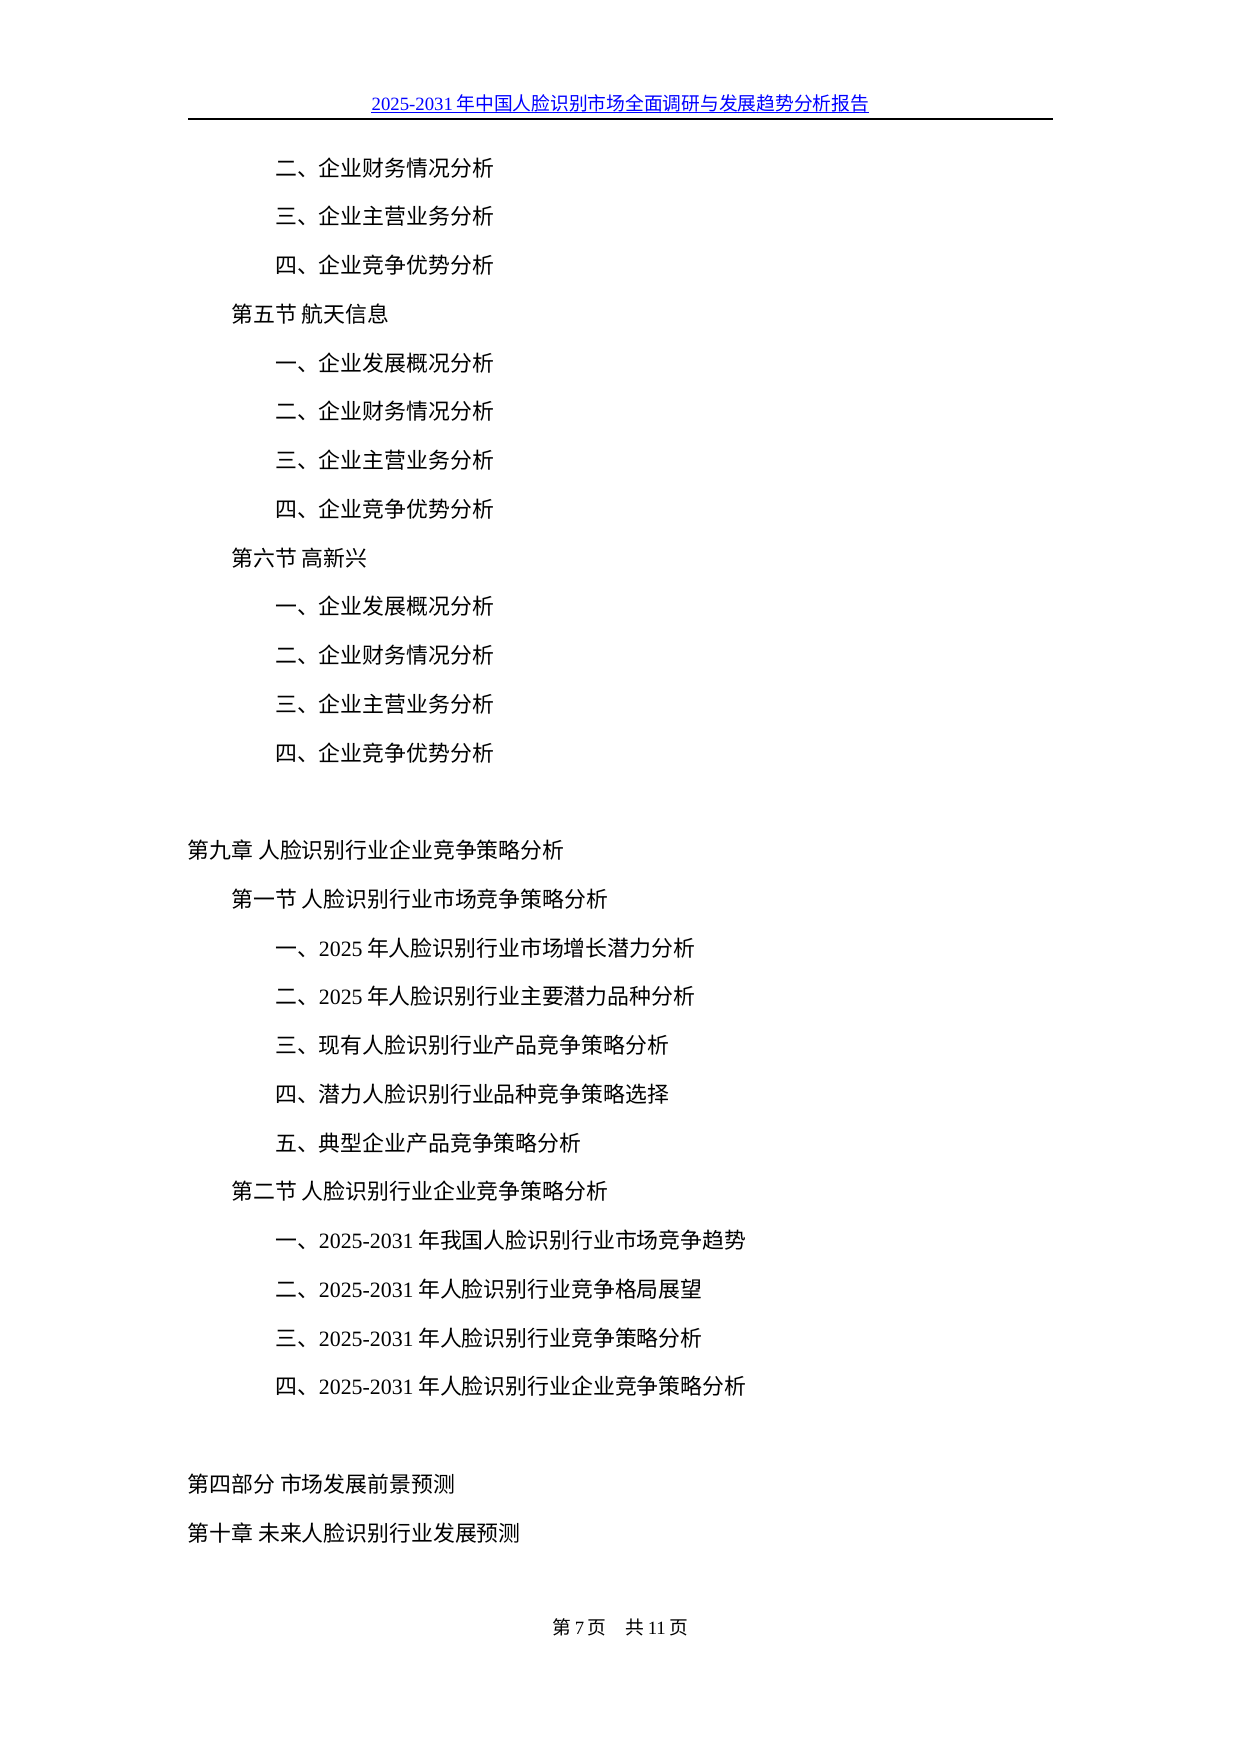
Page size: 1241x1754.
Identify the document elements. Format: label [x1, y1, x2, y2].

text [187, 150, 1053, 1548]
